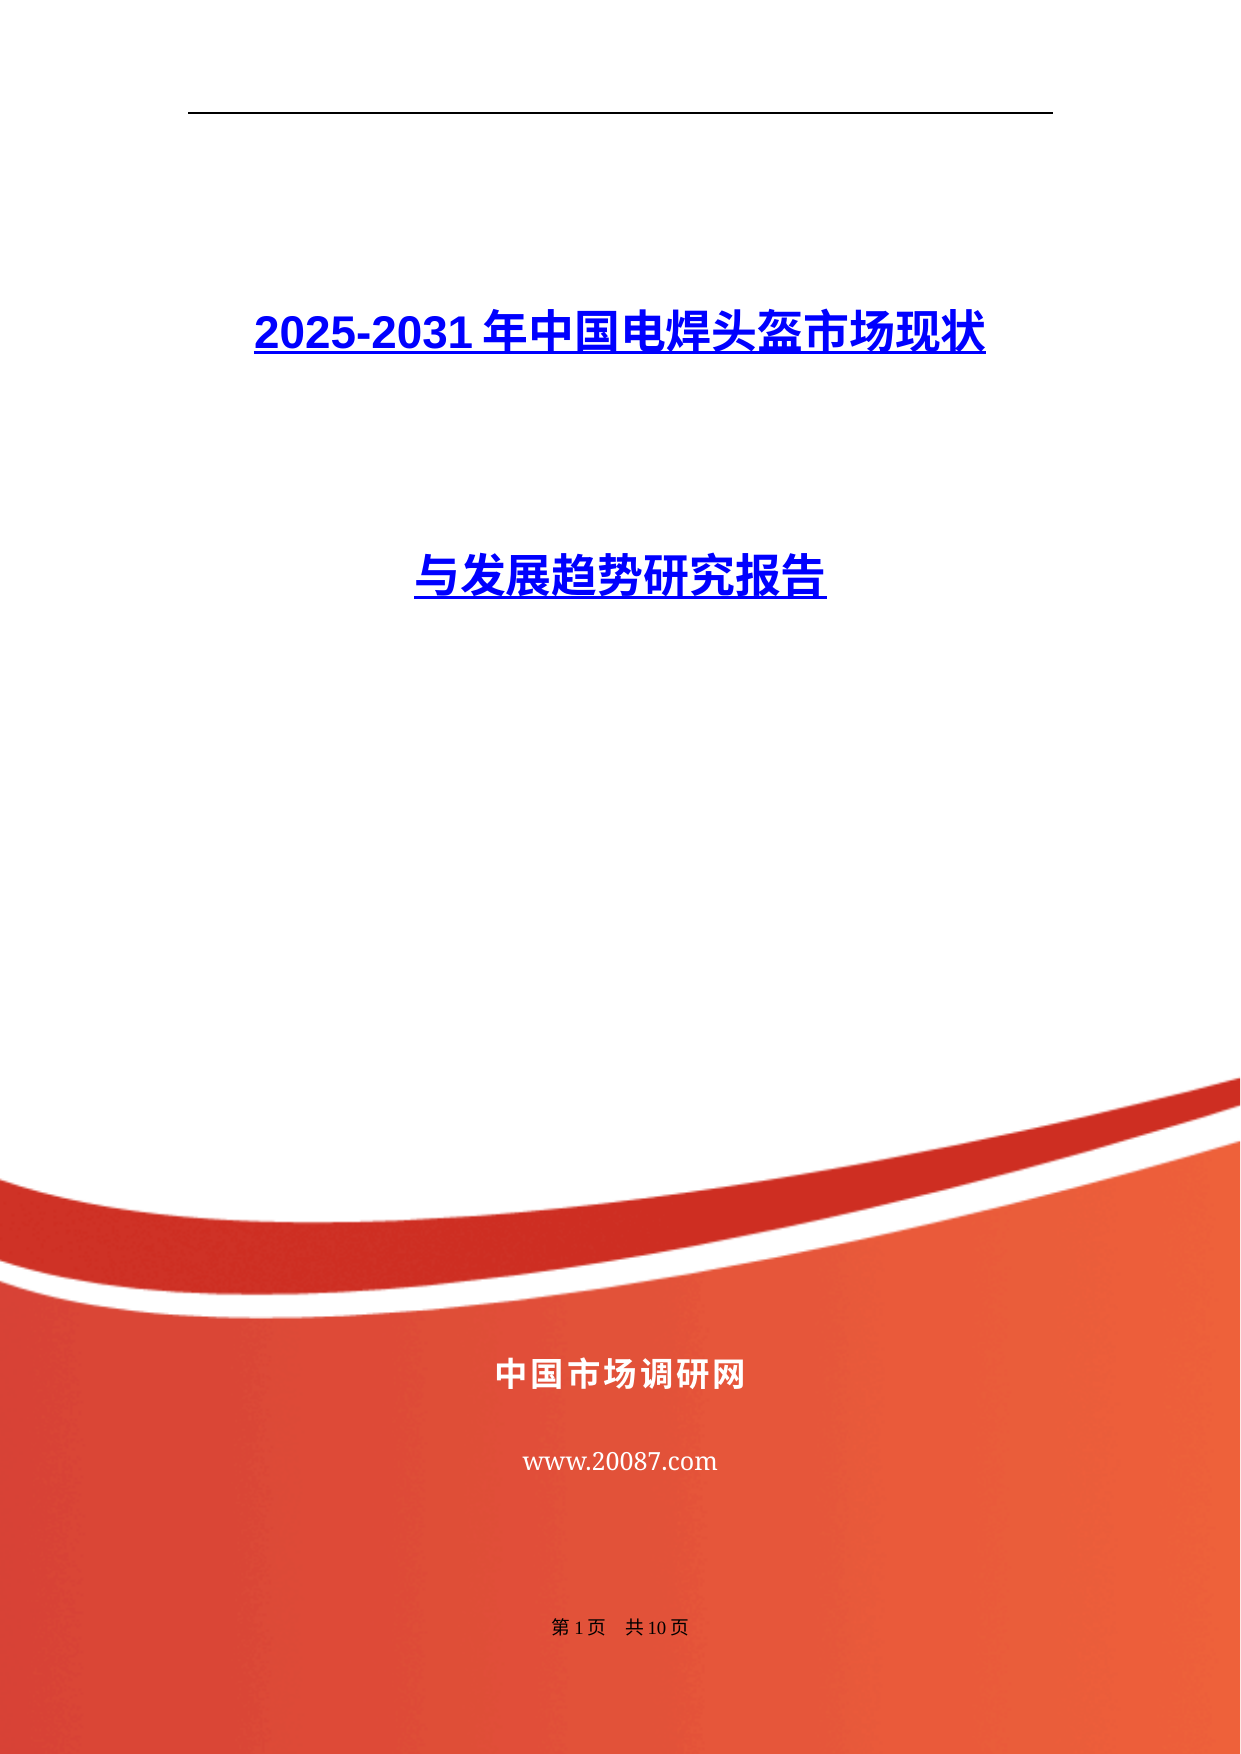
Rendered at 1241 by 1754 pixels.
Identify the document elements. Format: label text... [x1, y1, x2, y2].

picture [0, 1006, 1241, 1754]
subtitle 中国市场调研网 [187, 1339, 1053, 1404]
table_header 2025-2031年中国电焊头盔市场现状与发展趋势研究报告 [188, 207, 1053, 773]
text www.20087.com [187, 1428, 1053, 1493]
